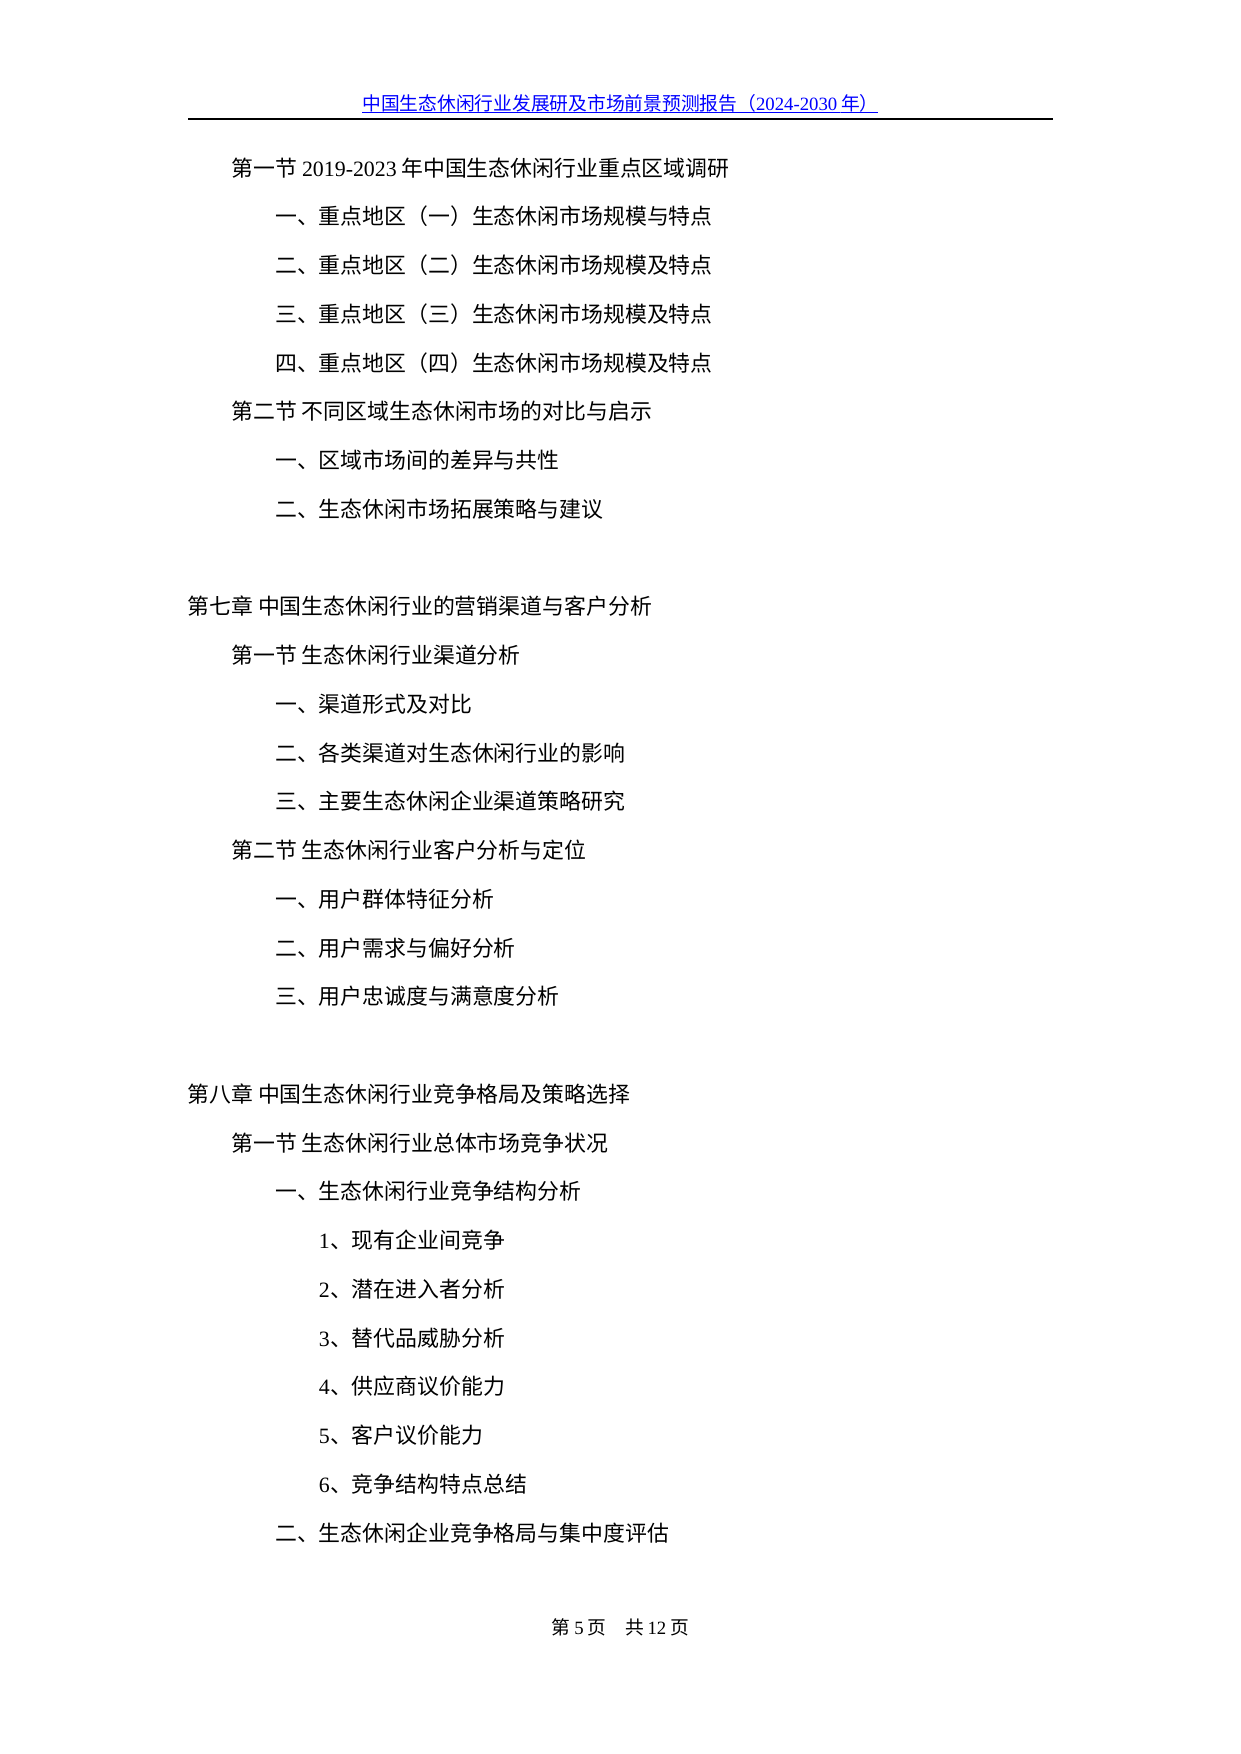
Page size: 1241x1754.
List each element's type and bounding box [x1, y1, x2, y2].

text [187, 150, 1053, 1548]
